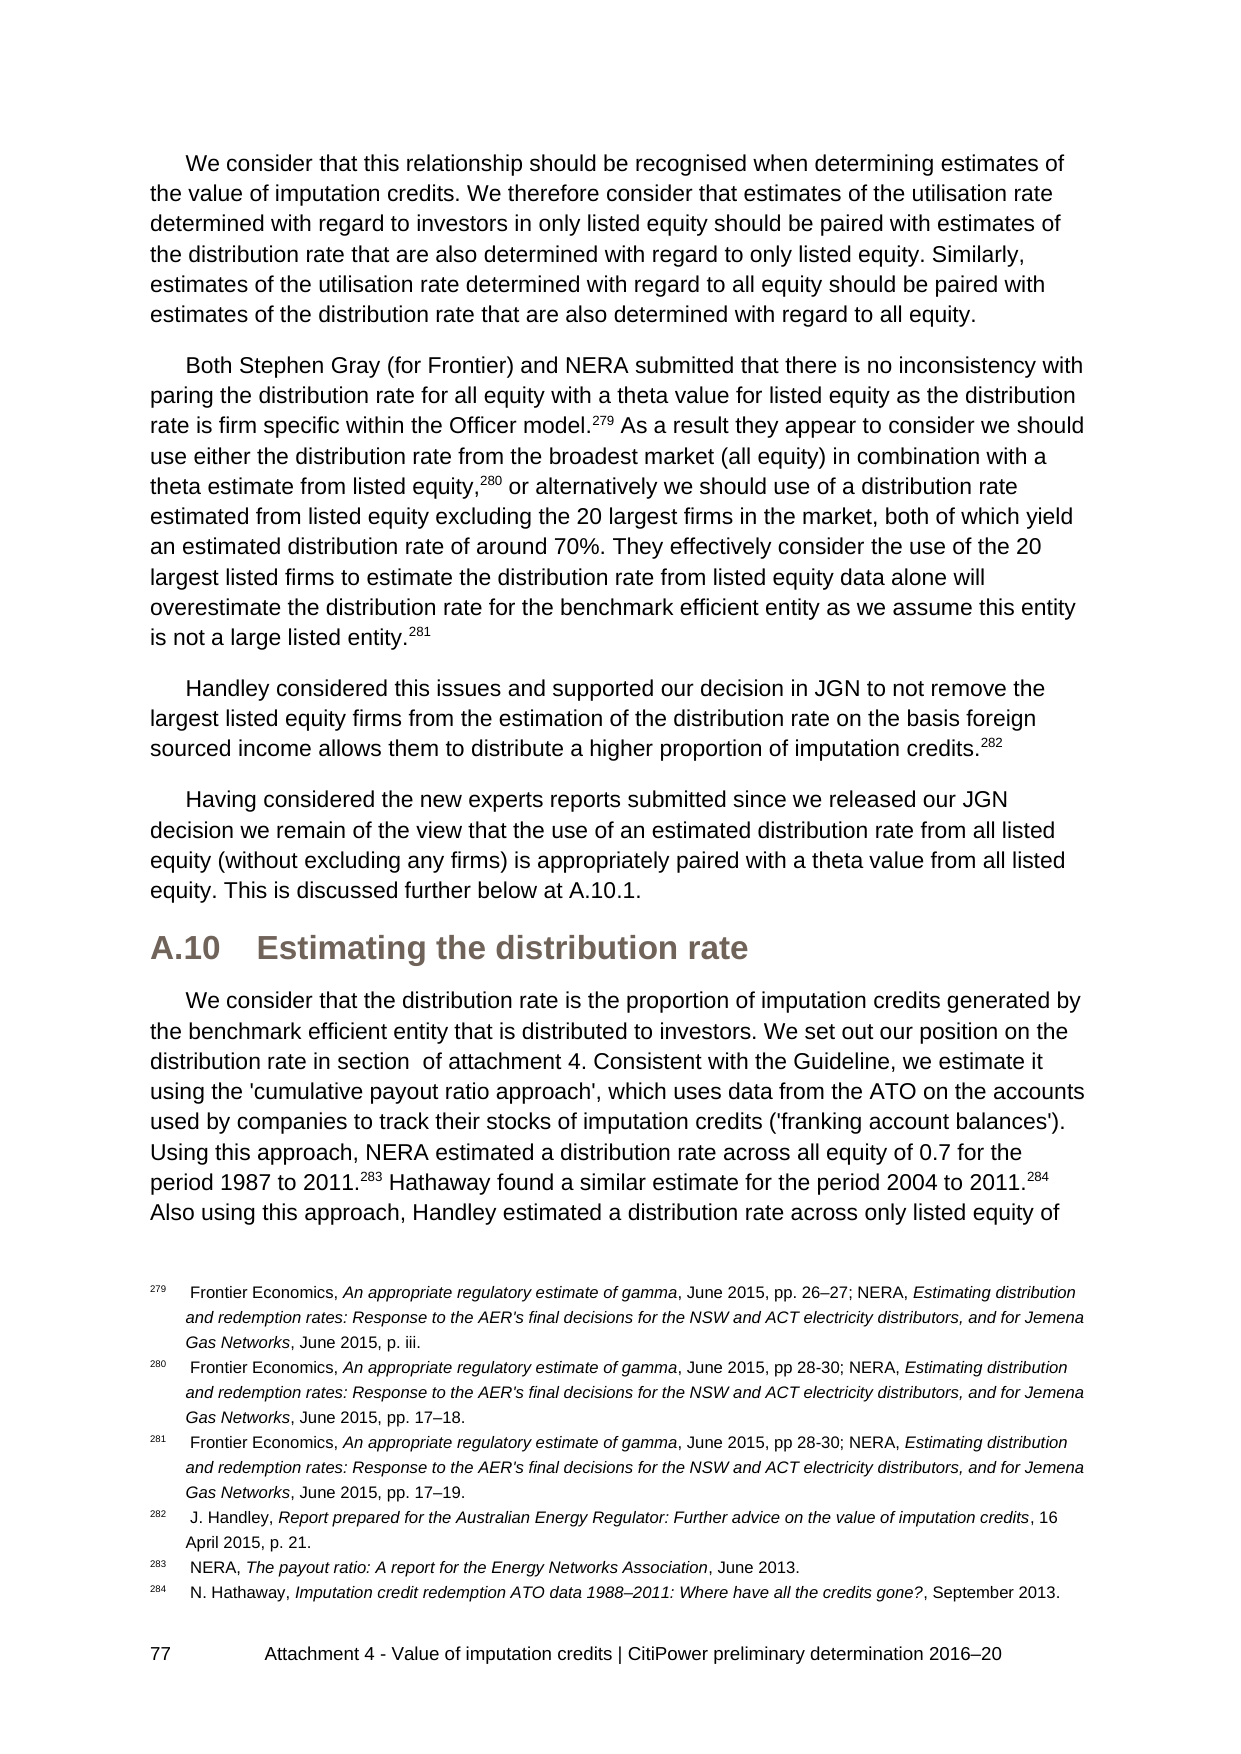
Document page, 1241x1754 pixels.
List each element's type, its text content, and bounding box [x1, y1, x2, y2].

list We consider that this relationship should be recognised when determining estimates of the value of imputation credits. We therefore consider that estimates of the utilisation rate determined with regard to investors in only listed equity should be paired with estimates of the distribution rate that are also determined with regard to only listed equity. Similarly, estimates of the utilisation rate determined with regard to all equity should be paired with estimates of the distribution rate that are also determined with regard to all equity. [150, 150, 1090, 327]
list Having considered the new experts reports submitted since we released our JGN decision we remain of the view that the use of an estimated distribution rate from all listed equity (without excluding any firms) is appropriately paired with a theta value from all listed equity. This is discussed further below at A.10.1. [150, 786, 1090, 903]
list We consider that the distribution rate is the proportion of imputation credits generated by the benchmark efficient entity that is distributed to investors. We set out our position on the distribution rate in section  of attachment 4. Consistent with the Guideline, we estimate it using the 'cumulative payout ratio approach', which uses data from the ATO on the accounts used by companies to track their stocks of imputation credits ('franking account balances'). Using this approach, NERA estimated a distribution rate across all equity of 0.7 for the period 1987 to 2011. Hathaway found a similar estimate for the period 2004 to 2011. Also using this approach, Handley estimated a distribution rate across only listed equity of 0.8 for the period 1987 to 2011. Our own analysis indicated that the distribution rate over only listed equity is 0.8 for the period 2004 to 2011—we calculated the aggregate net tax paid by public companies over this period to be $255.6 billion and the change in aggregate franking account balances of those companies over the same period to be $50.2 billion (suggesting that $205.4 billion, or 80 per cent, of imputation credits generated were distributed). [150, 987, 1090, 1225]
subtitle Estimating the distribution rate [150, 928, 1090, 967]
list Handley considered this issues and supported our decision in JGN to not remove the largest listed equity firms from the estimation of the distribution rate on the basis foreign sourced income allows them to distribute a higher proportion of imputation credits. [150, 675, 1090, 762]
list Both Stephen Gray (for Frontier) and NERA submitted that there is no inconsistency with paring the distribution rate for all equity with a theta value for listed equity as the distribution rate is firm specific within the Officer model. As a result they appear to consider we should use either the distribution rate from the broadest market (all equity) in combination with a theta estimate from listed equity, or alternatively we should use of a distribution rate estimated from listed equity excluding the 20 largest firms in the market, both of which yield an estimated distribution rate of around 70%. They effectively consider the use of the 20 largest listed firms to estimate the distribution rate from listed equity data alone will overestimate the distribution rate for the benchmark efficient entity as we assume this entity is not a large listed entity. [150, 352, 1090, 650]
